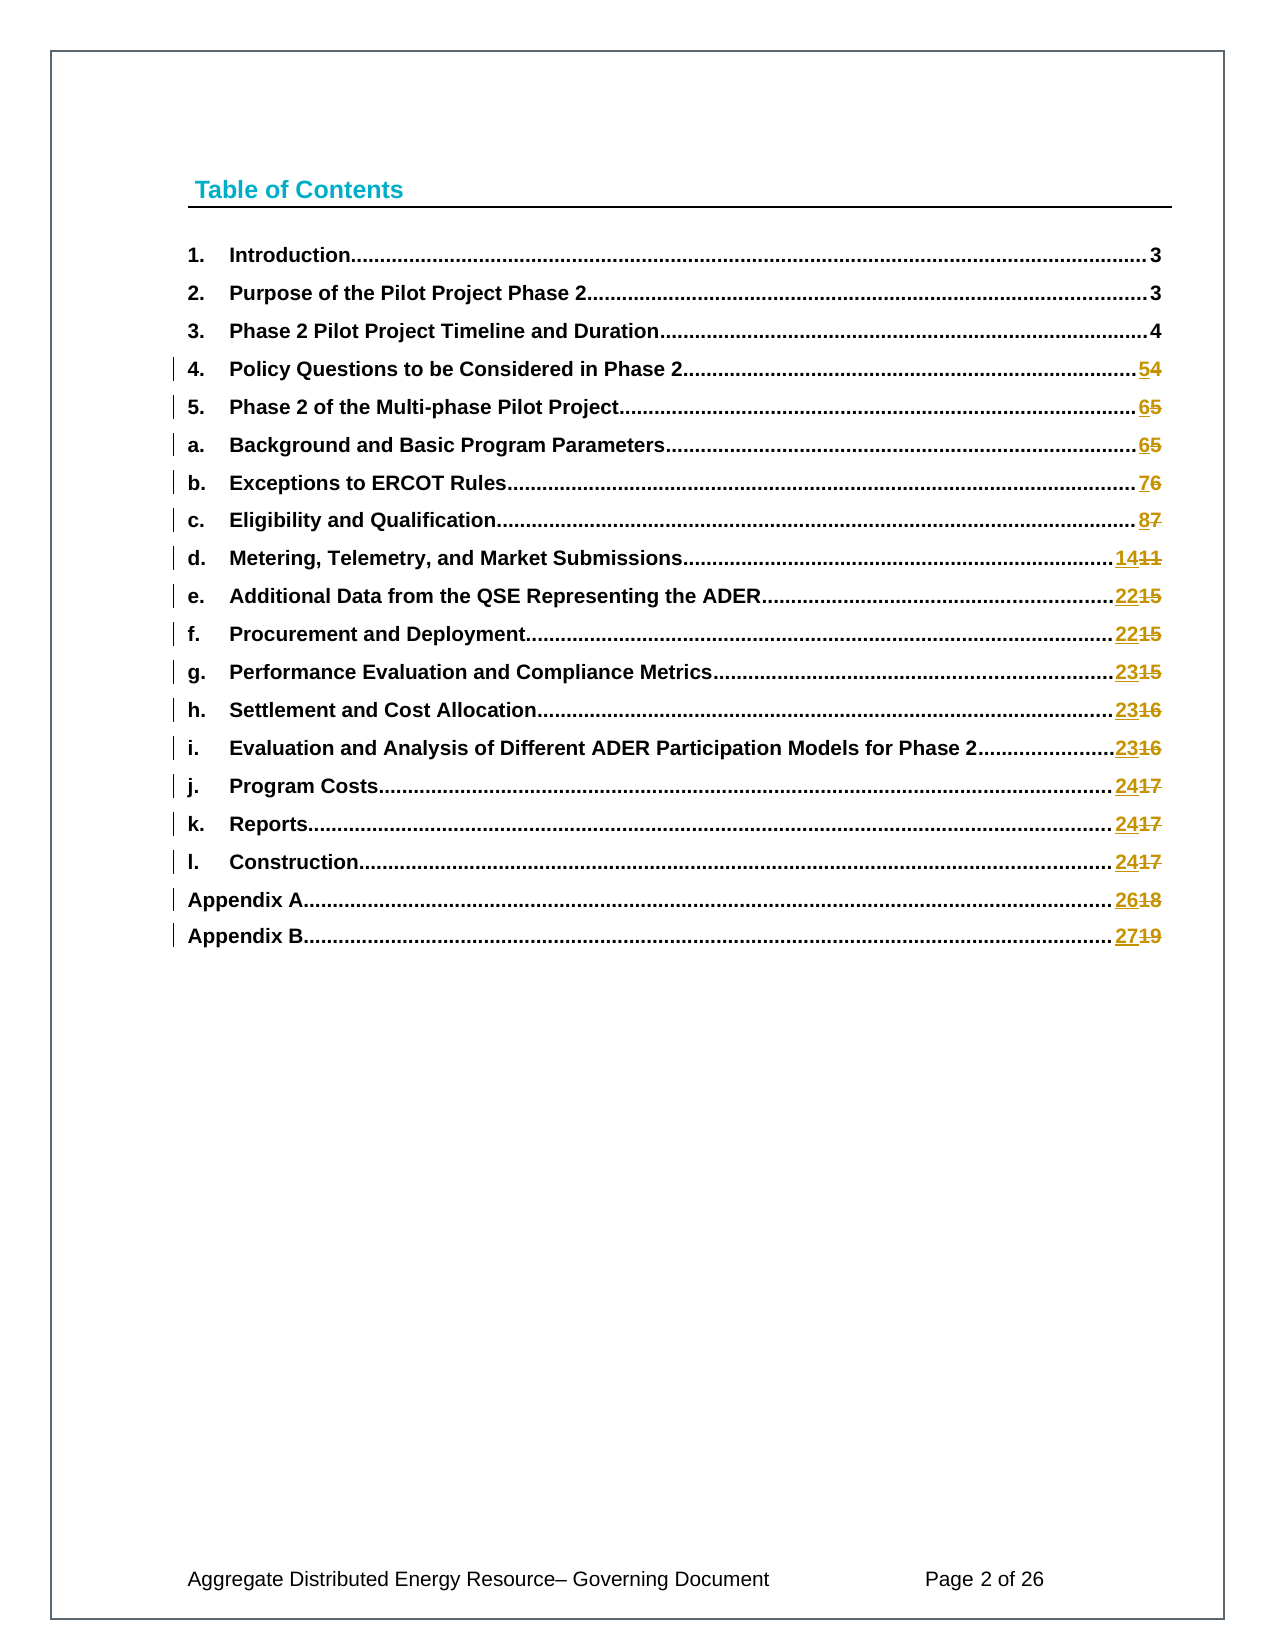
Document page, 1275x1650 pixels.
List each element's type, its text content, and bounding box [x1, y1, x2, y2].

text e. Additional Data from the QSE Representing the ADER [187, 584, 1172, 608]
text k. Reports [187, 812, 1172, 836]
text Appendix B [187, 923, 1172, 947]
text i. Evaluation and Analysis of Different ADER Participation Models for Phase 2 [187, 736, 1172, 760]
text g. Performance Evaluation and Compliance Metrics [187, 660, 1172, 684]
text f. Procurement and Deployment [187, 622, 1172, 646]
text a. Background and Basic Program Parameters [187, 432, 1172, 456]
text Appendix A [187, 887, 1172, 911]
text d. Metering, Telemetry, and Market Submissions [187, 546, 1172, 570]
text b. Exceptions to ERCOT Rules [187, 470, 1172, 494]
text l. Construction [187, 849, 1172, 873]
text 1. Introduction 3 [187, 243, 1172, 267]
text j. Program Costs [187, 774, 1172, 798]
text h. Settlement and Cost Allocation [187, 698, 1172, 722]
text 5. Phase 2 of the Multi-phase Pilot Project [187, 394, 1172, 418]
text 3. Phase 2 Pilot Project Timeline and Duration 4 [187, 319, 1172, 343]
title Table of Contents [187, 175, 1172, 208]
text 4. Policy Questions to be Considered in Phase 2 [187, 357, 1172, 381]
text c. Eligibility and Qualification [187, 508, 1172, 532]
text 2. Purpose of the Pilot Project Phase 2 3 [187, 281, 1172, 305]
